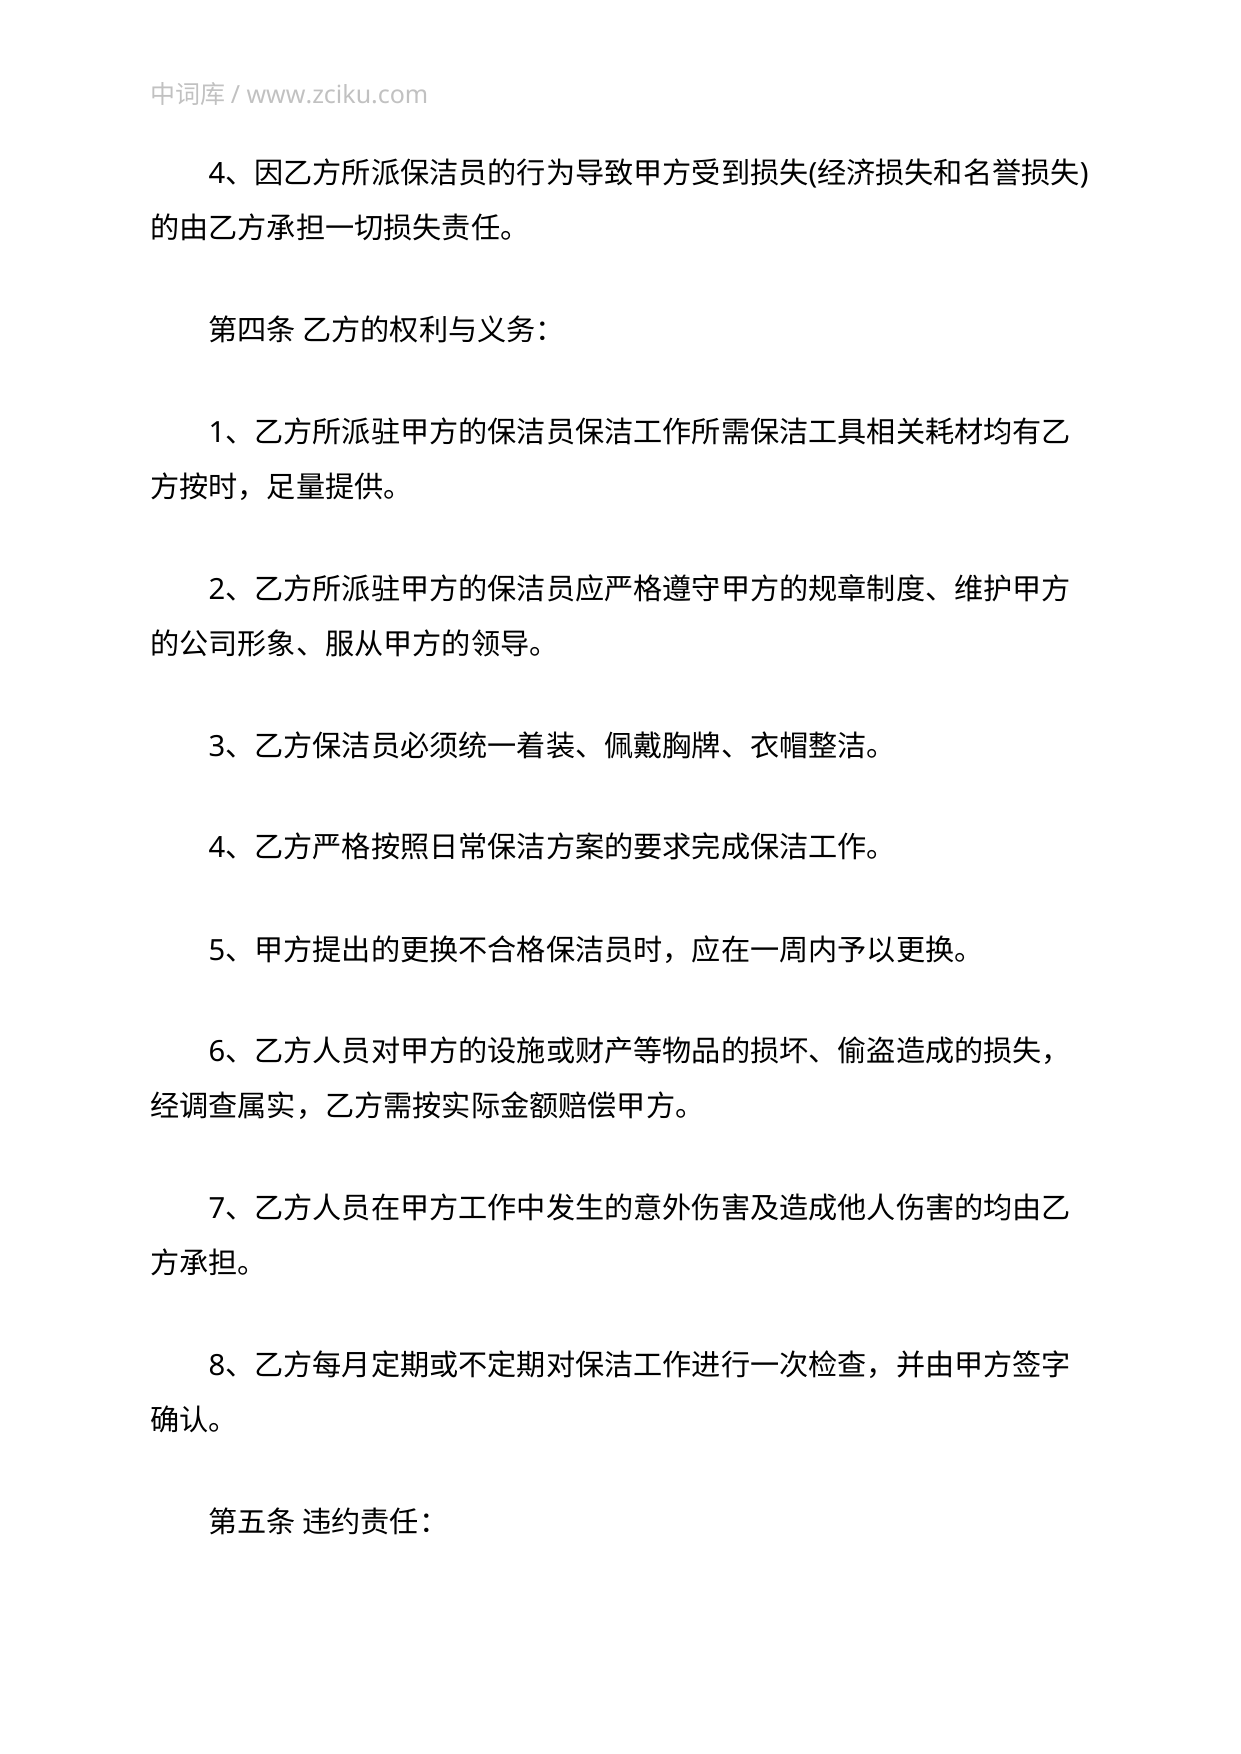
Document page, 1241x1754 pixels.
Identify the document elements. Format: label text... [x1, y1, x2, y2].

text 第五条 违约责任： [150, 1498, 1090, 1541]
text 第四条 乙方的权利与义务： [150, 307, 1090, 349]
text 8、乙方每月定期或不定期对保洁工作进行一次检查，并由甲方签字确认。 [150, 1342, 1090, 1439]
text 4、因乙方所派保洁员的行为导致甲方受到损失(经济损失和名誉损失)的由乙方承担一切损失责任。 [150, 150, 1090, 247]
text 4、乙方严格按照日常保洁方案的要求完成保洁工作。 [150, 824, 1090, 866]
text 3、乙方保洁员必须统一着装、佩戴胸牌、衣帽整洁。 [150, 722, 1090, 764]
text 2、乙方所派驻甲方的保洁员应严格遵守甲方的规章制度、维护甲方的公司形象、服从甲方的领导。 [150, 565, 1090, 663]
text 5、甲方提出的更换不合格保洁员时，应在一周内予以更换。 [150, 926, 1090, 968]
text 7、乙方人员在甲方工作中发生的意外伤害及造成他人伤害的均由乙方承担。 [150, 1185, 1090, 1282]
text 1、乙方所派驻甲方的保洁员保洁工作所需保洁工具相关耗材均有乙方按时，足量提供。 [150, 408, 1090, 506]
text 6、乙方人员对甲方的设施或财产等物品的损坏、偷盗造成的损失，经调查属实，乙方需按实际金额赔偿甲方。 [150, 1028, 1090, 1125]
